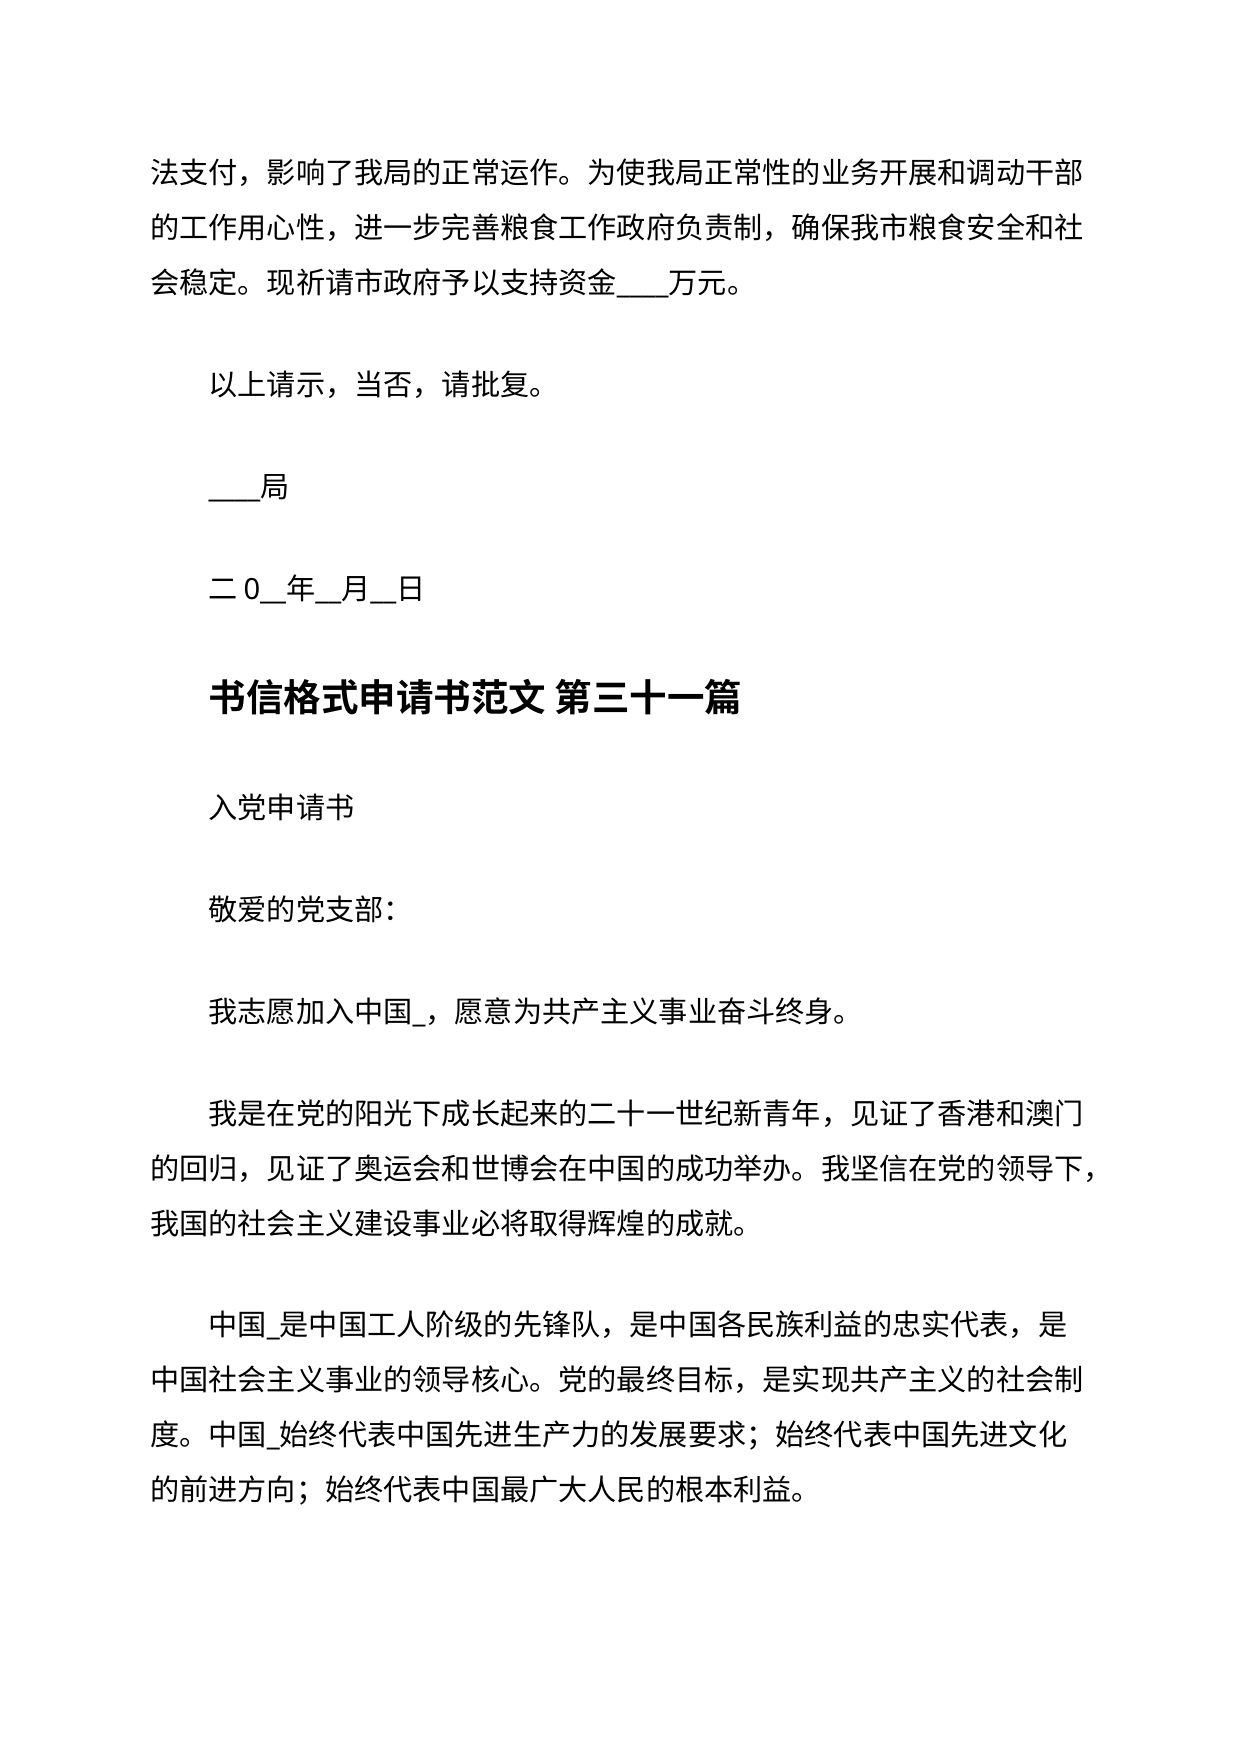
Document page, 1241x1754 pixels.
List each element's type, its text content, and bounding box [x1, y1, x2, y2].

text 我志愿加入中国_，愿意为共产主义事业奋斗终身。 [150, 988, 1090, 1031]
text 入党申请书 [150, 785, 1090, 827]
text 中国_是中国工人阶级的先锋队，是中国各民族利益的忠实代表，是中国社会主义事业的领导核心。党的最终目标，是实现共产主义的社会制度。中国_始终代表中国先进生产力的发展要求；始终代表中国先进文化的前进方向；始终代表中国最广大人民的根本利益。 [150, 1302, 1090, 1509]
text 我是在党的阳光下成长起来的二十一世纪新青年，见证了香港和澳门的回归，见证了奥运会和世博会在中国的成功举办。我坚信在党的领导下，我国的社会主义建设事业必将取得辉煌的成就。 [150, 1090, 1090, 1242]
text 以上请示，当否，请批复。 [150, 362, 1090, 404]
text 敬爱的党支部： [150, 887, 1090, 929]
text ____局 [150, 463, 1090, 506]
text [150, 150, 1090, 302]
text 书信格式申请书范文 第三十一篇 [150, 667, 1090, 722]
text 二0__年__月__日 [150, 566, 1090, 608]
